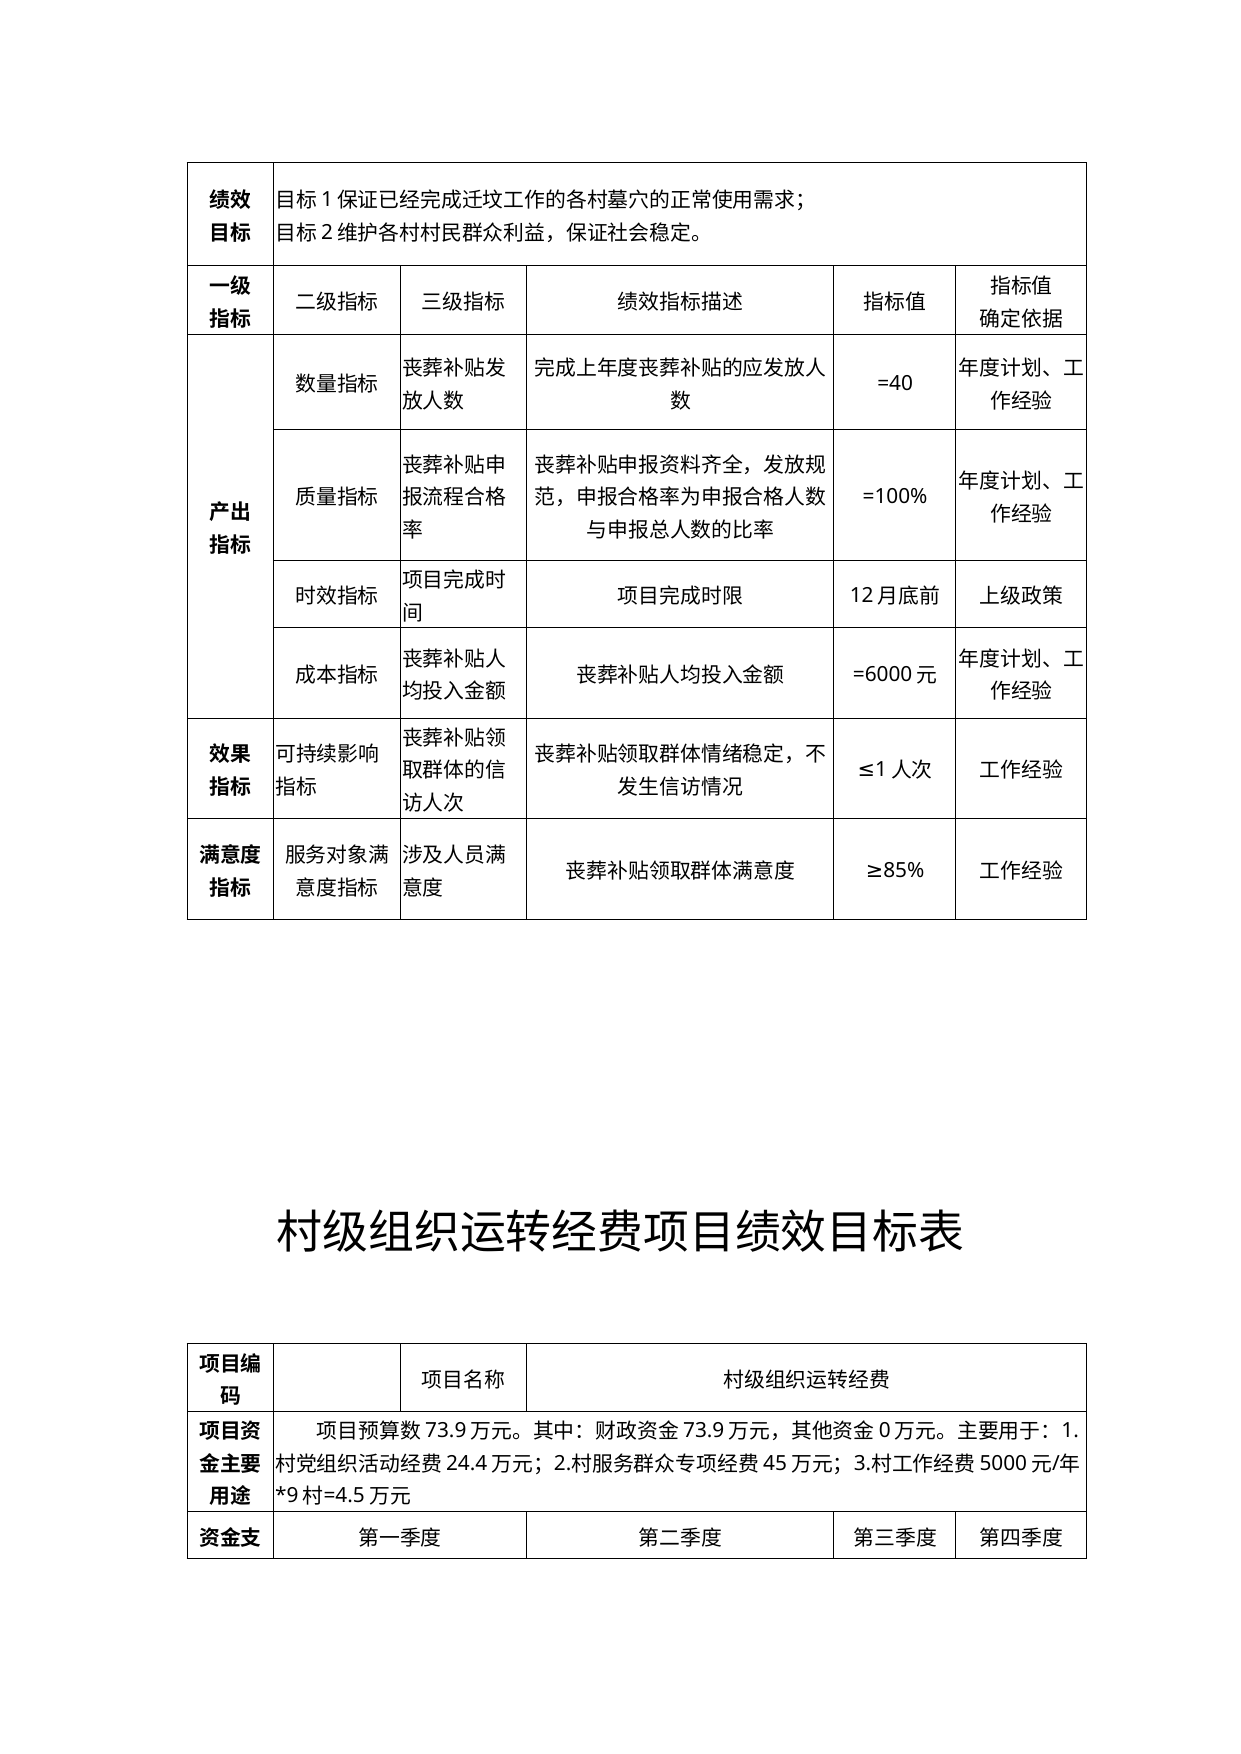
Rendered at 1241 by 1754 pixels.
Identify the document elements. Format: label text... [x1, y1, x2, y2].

table_cell 上级政策 [956, 561, 1086, 627]
table_cell 丧葬补贴领取群体的信访人次 [401, 719, 526, 818]
table_cell 年度计划、工作经验 [956, 430, 1086, 559]
table_cell 成本指标 [274, 628, 400, 717]
table_cell 项目完成时间 [401, 561, 526, 627]
table_cell 丧葬补贴申报资料齐全，发放规范，申报合格率为申报合格人数与申报总人数的比率 [527, 430, 833, 559]
table_cell =6000元 [834, 628, 955, 717]
table_cell 年度计划、工作经验 [956, 628, 1086, 717]
table_cell =100% [834, 430, 955, 559]
table_cell 12月底前 [834, 561, 955, 627]
table_cell 绩效指标描述 [527, 266, 833, 333]
table_cell 项目预算数73.9万元。其中：财政资金73.9万元，其他资金0万元。主要用于：1.村党组织活动经费24.4万元；2.村服务群众专项经费45万元；3.村工作经费5000元/年*9村=4.5万元 [274, 1412, 1086, 1511]
table_cell 一级 指标 [188, 266, 273, 333]
table_cell 丧葬补贴人均投入金额 [527, 628, 833, 717]
table_cell =40 [834, 335, 955, 429]
table_cell 指标值 确定依据 [956, 266, 1086, 333]
table_cell 满意度指标 [188, 819, 273, 919]
table_cell 数量指标 [274, 335, 400, 429]
table_cell 质量指标 [274, 430, 400, 559]
table_header 项目名称 [401, 1344, 526, 1411]
table_header 项目编码 [188, 1344, 273, 1411]
table_cell 绩效 目标 [188, 163, 273, 265]
table_cell 完成上年度丧葬补贴的应发放人数 [527, 335, 833, 429]
table_cell 时效指标 [274, 561, 400, 627]
table_cell 产出 指标 [188, 335, 273, 717]
table_cell 三级指标 [401, 266, 526, 333]
table_cell 工作经验 [956, 719, 1086, 818]
table_cell 项目资金主要用途 [188, 1412, 273, 1511]
table_cell 项目完成时限 [527, 561, 833, 627]
table_cell 第二季度 [527, 1512, 833, 1558]
table_cell 资金支出计划 [188, 1512, 273, 1558]
table_cell 丧葬补贴领取群体满意度 [527, 819, 833, 919]
table_cell 丧葬补贴领取群体情绪稳定，不发生信访情况 [527, 719, 833, 818]
table_cell 目标1保证已经完成迁坟工作的各村墓穴的正常使用需求； 目标2维护各村村民群众利益，保证社会稳定。 [274, 163, 1086, 265]
table_header [274, 1344, 400, 1411]
table_cell ≤1人次 [834, 719, 955, 818]
table_cell 年度计划、工作经验 [956, 335, 1086, 429]
table_cell 效果 指标 [188, 719, 273, 818]
table_cell 可持续影响指标 [274, 719, 400, 818]
table_cell 涉及人员满意度 [401, 819, 526, 919]
table_cell 工作经验 [956, 819, 1086, 919]
table_cell 服务对象满意度指标 [274, 819, 400, 919]
text 村级组织运转经费项目绩效目标表 [187, 1180, 1053, 1278]
table_cell 第三季度 [834, 1512, 955, 1558]
table_cell 丧葬补贴发放人数 [401, 335, 526, 429]
table_cell 二级指标 [274, 266, 400, 333]
table_cell ≥85% [834, 819, 955, 919]
table_header 村级组织运转经费 [527, 1344, 1086, 1411]
table_cell 第一季度 [274, 1512, 526, 1558]
table_cell 第四季度 [956, 1512, 1086, 1558]
table_cell 丧葬补贴申报流程合格率 [401, 430, 526, 559]
table_cell 指标值 [834, 266, 955, 333]
table_cell 丧葬补贴人均投入金额 [401, 628, 526, 717]
